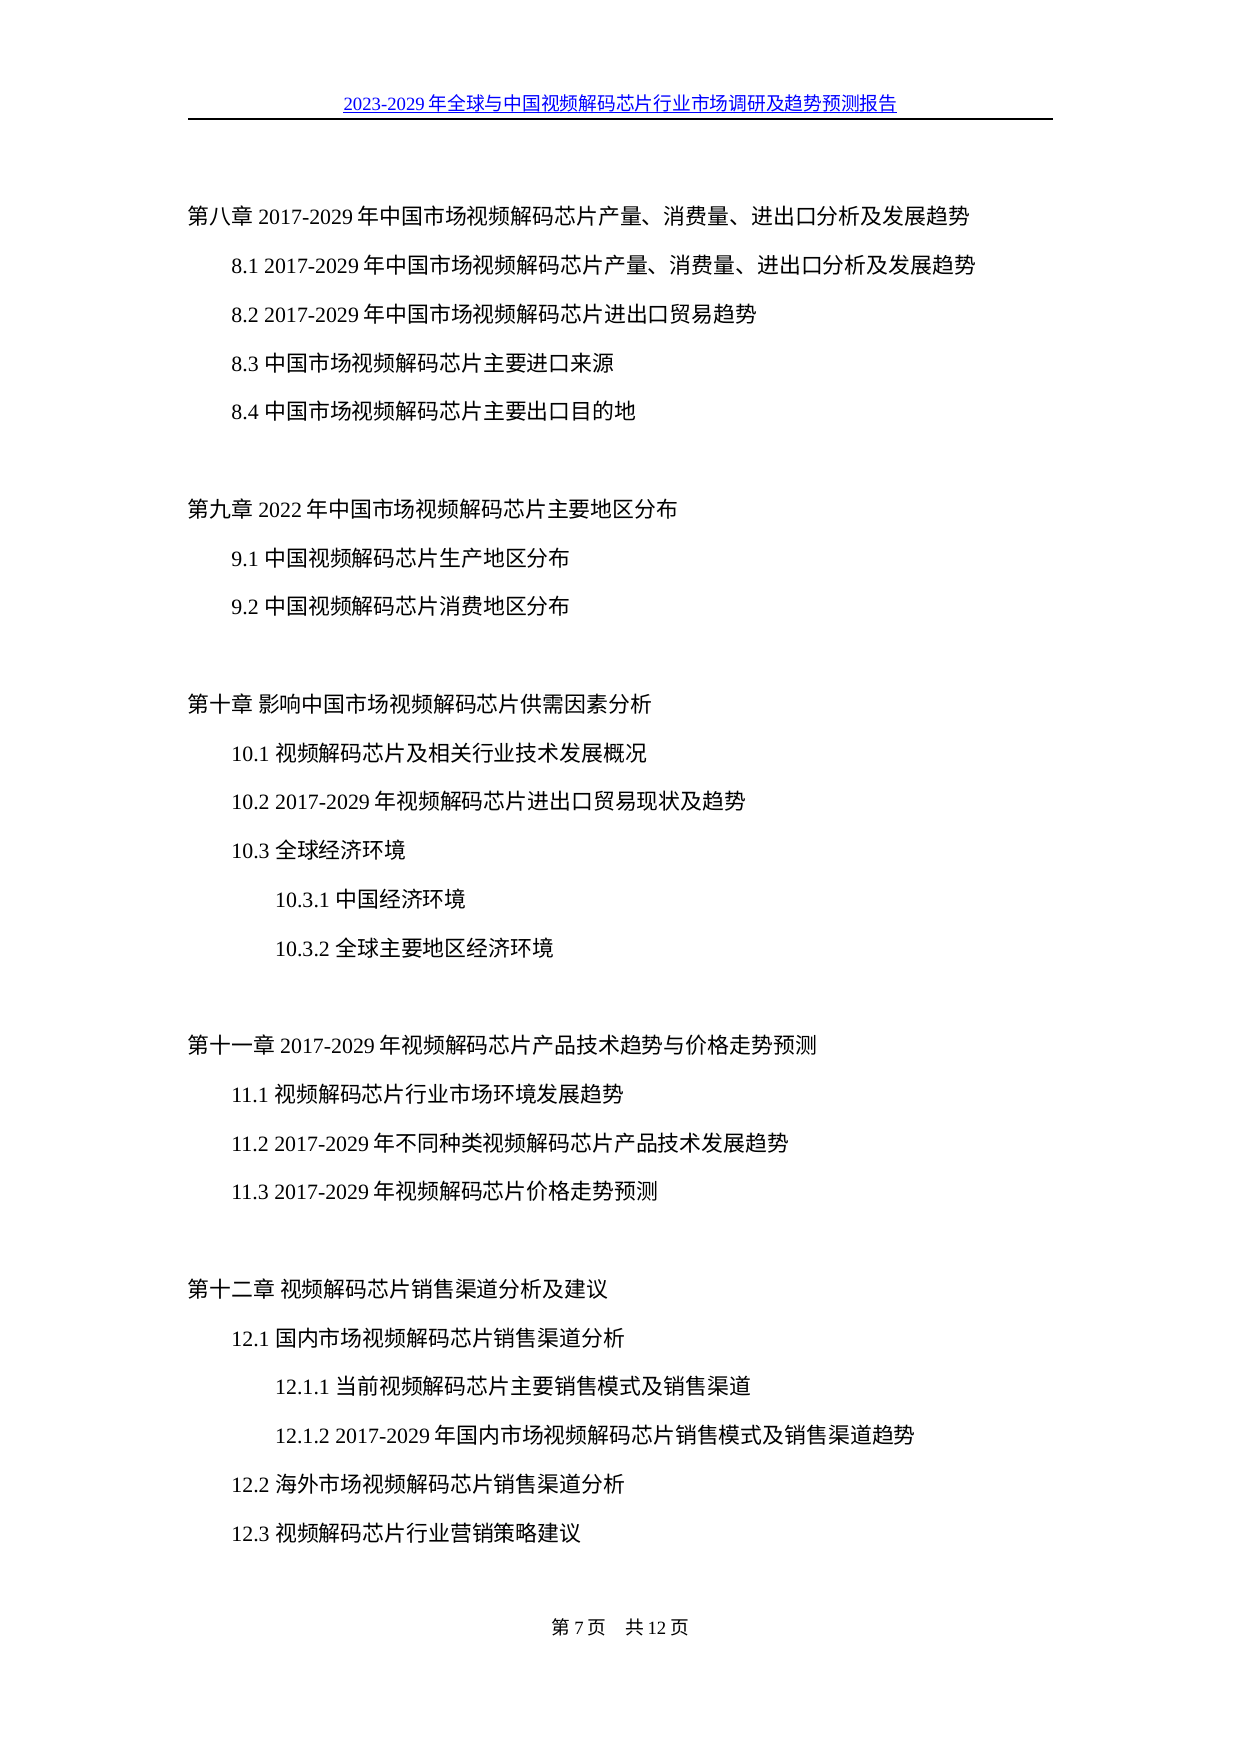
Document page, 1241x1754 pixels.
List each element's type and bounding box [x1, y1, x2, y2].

text [187, 150, 1053, 1548]
